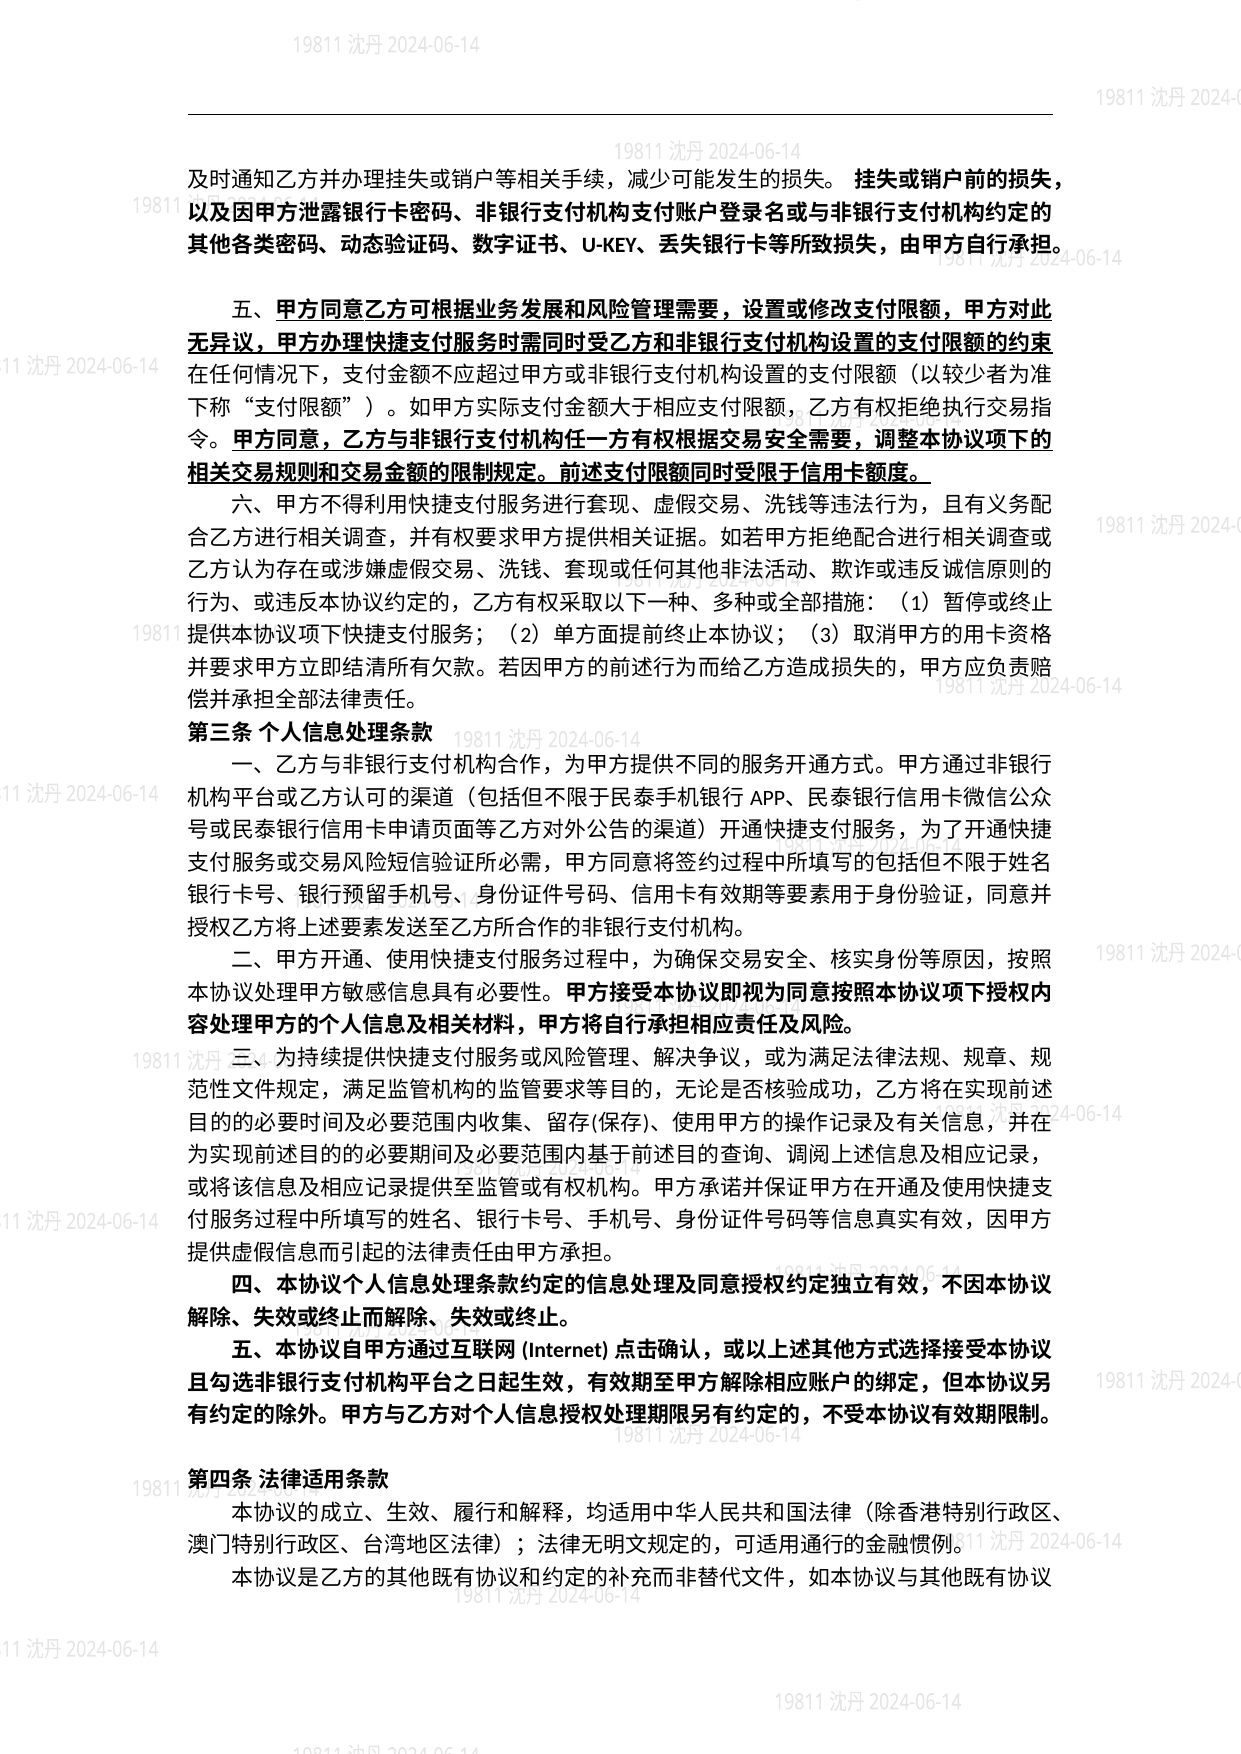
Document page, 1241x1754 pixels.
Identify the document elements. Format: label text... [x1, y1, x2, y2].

text 五、甲方同意乙方可根据业务发展和风险管理需要，设置或修改支付限额，甲方对此无异议，甲方办理快捷支付服务时需同时受乙方和非银行支付机构设置的支付限额的约束。在任何情况下，支付金额不应超过甲方或非银行支付机构设置的支付限额（以较少者为准，下称“支付限额”）。如甲方实际支付金额大于相应支付限额，乙方有权拒绝执行交易指令。甲方同意，乙方与非银行支付机构任一方有权根据交易安全需要，调整本协议项下的相关交易规则和交易金额的限制规定。前述支付限额同时受限于信用卡额度。 [187, 292, 1053, 352]
text 六、甲方不得利用快捷支付服务进行套现、虚假交易、洗钱等违法行为，且有义务配合乙方进行相关调查，并有权要求甲方提供相关证据。如若甲方拒绝配合进行相关调查或乙方认为存在或涉嫌虚假交易、洗钱、套现或任何其他非法活动、欺诈或违反诚信原则的行为、或违反本协议约定的，乙方有权采取以下一种、多种或全部措施：（1）暂停或终止提供本协议项下快捷支付服务；（2）单方面提前终止本协议；（3）取消甲方的用卡资格并要求甲方立即结清所有欠款。若因甲方的前述行为而给乙方造成损失的，甲方应负责赔偿并承担全部法律责任。 [187, 487, 1053, 714]
text 二、甲方开通、使用快捷支付服务过程中，为确保交易安全、核实身份等原因，按照本协议处理甲方敏感信息具有必要性。甲方接受本协议即视为同意按照本协议项下授权内容处理甲方的个人信息及相关材料，甲方将自行承担相应责任及风险。 [187, 942, 1053, 1039]
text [187, 1559, 1053, 1592]
text 一、乙方与非银行支付机构合作，为甲方提供不同的服务开通方式。甲方通过非银行机构平台或乙方认可的渠道（包括但不限于民泰手机银行APP、民泰银行信用卡微信公众号或民泰银行信用卡申请页面等乙方对外公告的渠道）开通快捷支付服务，为了开通快捷支付服务或交易风险短信验证所必需，甲方同意将签约过程中所填写的包括但不限于姓名、银行卡号、银行预留手机号、身份证件号码、信用卡有效期等要素用于身份验证，同意并授权乙方将上述要素发送至乙方所合作的非银行支付机构。 [187, 747, 1053, 942]
text 五、甲方同意乙方可根据业务发展和风险管理需要，设置或修改支付限额，甲方对此无异议，甲方办理快捷支付服务时需同时受乙方和非银行支付机构设置的支付限额的约束。在任何情况下，支付金额不应超过甲方或非银行支付机构设置的支付限额（以较少者为准，下称“支付限额”）。如甲方实际支付金额大于相应支付限额，乙方有权拒绝执行交易指令。甲方同意，乙方与非银行支付机构任一方有权根据交易安全需要，调整本协议项下的相关交易规则和交易金额的限制规定。前述支付限额同时受限于信用卡额度。 [187, 353, 1053, 487]
text 五、本协议自甲方通过互联网 (Internet) 点击确认，或以上述其他方式选择接受本协议且勾选非银行支付机构平台之日起生效，有效期至甲方解除相应账户的绑定，但本协议另有约定的除外。甲方与乙方对个人信息授权处理期限另有约定的，不受本协议有效期限制。 [187, 1332, 1053, 1429]
text 第四条 法律适用条款 [187, 1462, 1053, 1494]
text 三、为持续提供快捷支付服务或风险管理、解决争议，或为满足法律法规、规章、规范性文件规定，满足监管机构的监管要求等目的，无论是否核验成功，乙方将在实现前述目的的必要时间及必要范围内收集、留存(保存)、使用甲方的操作记录及有关信息，并在为实现前述目的的必要期间及必要范围内基于前述目的查询、调阅上述信息及相应记录，或将该信息及相应记录提供至监管或有权机构。甲方承诺并保证甲方在开通及使用快捷支付服务过程中所填写的姓名、银行卡号、手机号、身份证件号码等信息真实有效，因甲方提供虚假信息而引起的法律责任由甲方承担。 [187, 1039, 1053, 1267]
text 本协议的成立、生效、履行和解释，均适用中华人民共和国法律（除香港特别行政区、澳门特别行政区、台湾地区法律）；法律无明文规定的，可适用通行的金融惯例。 [187, 1494, 1053, 1559]
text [187, 162, 1053, 292]
text 第三条 个人信息处理条款 [187, 714, 1053, 747]
text 四、本协议个人信息处理条款约定的信息处理及同意授权约定独立有效，不因本协议解除、失效或终止而解除、失效或终止。 [187, 1267, 1053, 1332]
